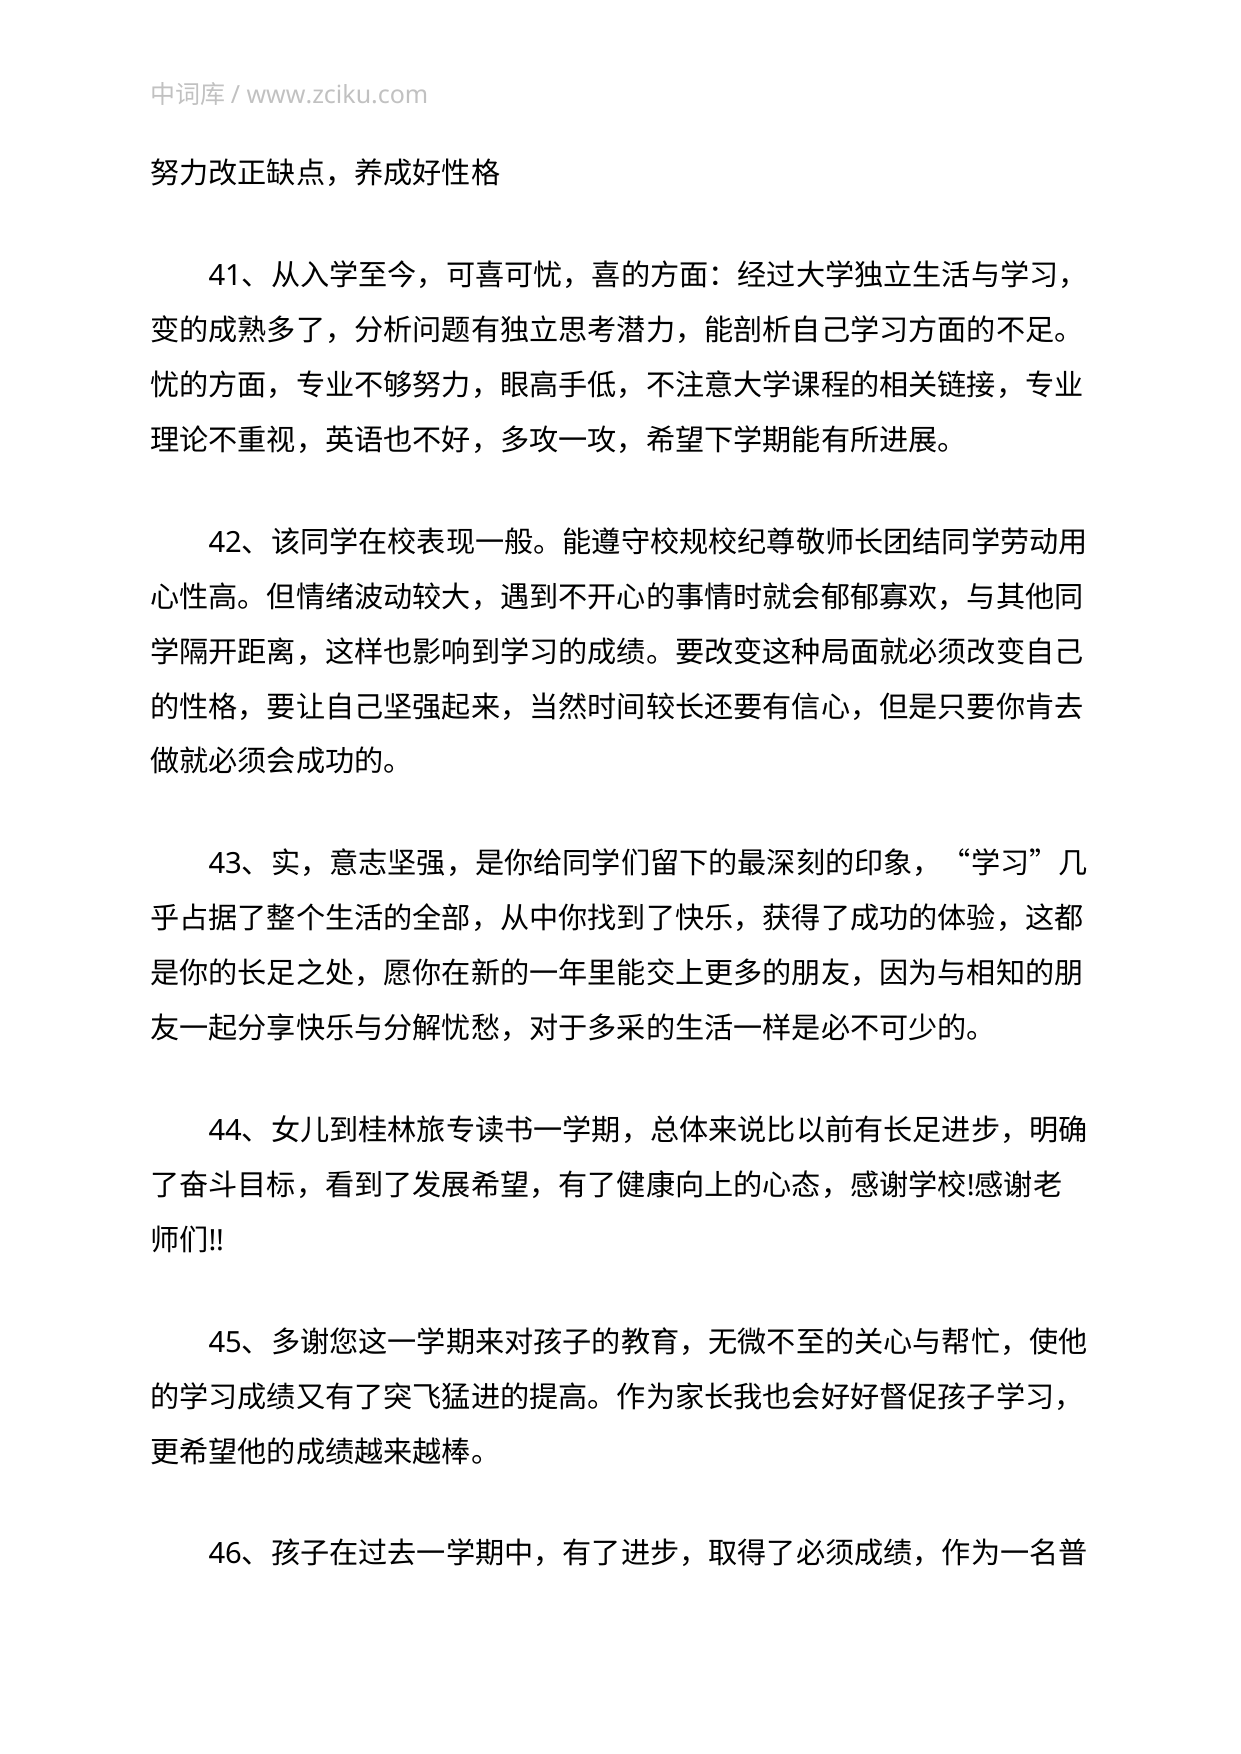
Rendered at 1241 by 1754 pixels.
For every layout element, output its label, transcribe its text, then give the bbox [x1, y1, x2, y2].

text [150, 1530, 1090, 1572]
text 45、多谢您这一学期来对孩子的教育，无微不至的关心与帮忙，使他的学习成绩又有了突飞猛进的提高。作为家长我也会好好督促孩子学习，更希望他的成绩越来越棒。 [150, 1318, 1090, 1471]
text 42、该同学在校表现一般。能遵守校规校纪尊敬师长团结同学劳动用心性高。但情绪波动较大，遇到不开心的事情时就会郁郁寡欢，与其他同学隔开距离，这样也影响到学习的成绩。要改变这种局面就必须改变自己的性格，要让自己坚强起来，当然时间较长还要有信心，但是只要你肯去做就必须会成功的。 [150, 518, 1090, 780]
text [150, 150, 1090, 192]
text 41、从入学至今，可喜可忧，喜的方面：经过大学独立生活与学习，变的成熟多了，分析问题有独立思考潜力，能剖析自己学习方面的不足。忧的方面，专业不够努力，眼高手低，不注意大学课程的相关链接，专业理论不重视，英语也不好，多攻一攻，希望下学期能有所进展。 [150, 252, 1090, 459]
text 44、女儿到桂林旅专读书一学期，总体来说比以前有长足进步，明确了奋斗目标，看到了发展希望，有了健康向上的心态，感谢学校!感谢老师们!! [150, 1106, 1090, 1259]
text 43、实，意志坚强，是你给同学们留下的最深刻的印象，“学习”几乎占据了整个生活的全部，从中你找到了快乐，获得了成功的体验，这都是你的长足之处，愿你在新的一年里能交上更多的朋友，因为与相知的朋友一起分享快乐与分解忧愁，对于多采的生活一样是必不可少的。 [150, 840, 1090, 1047]
